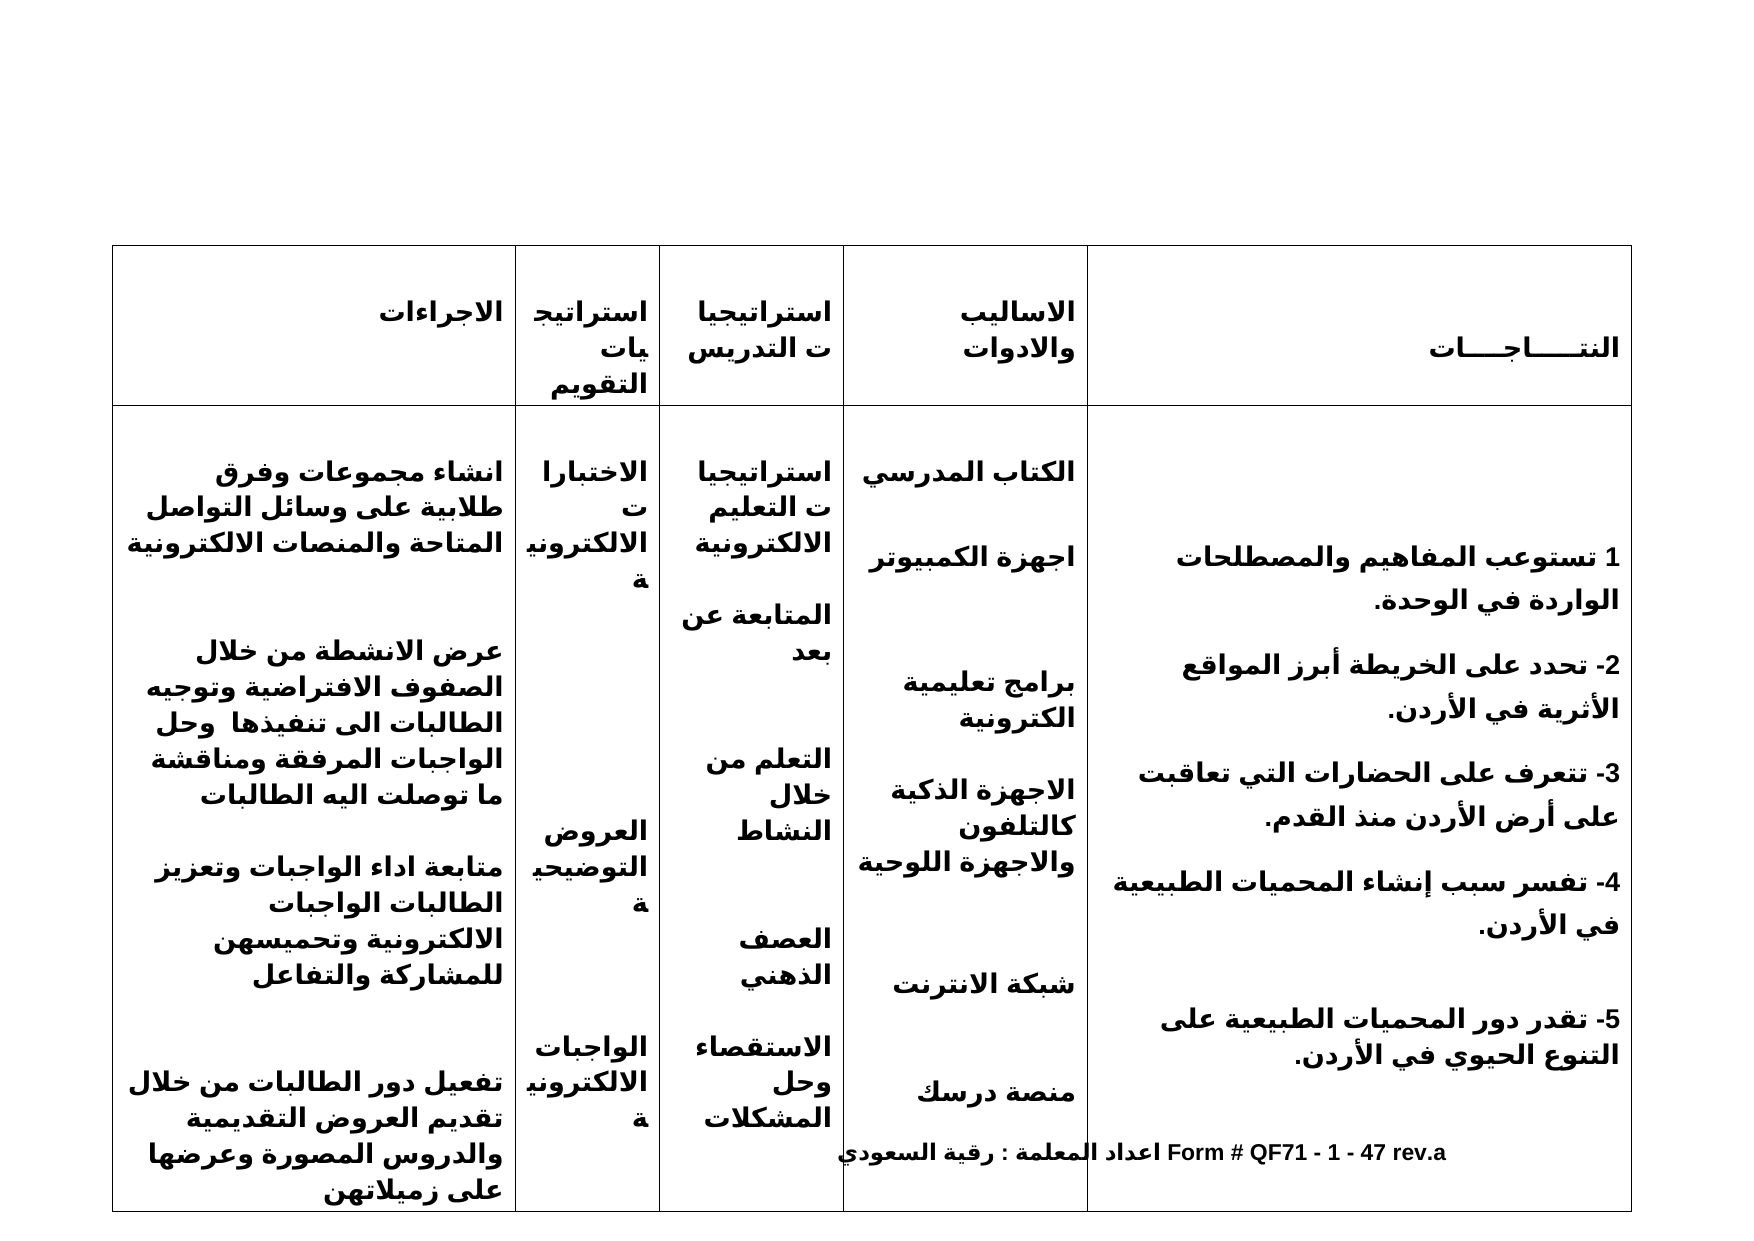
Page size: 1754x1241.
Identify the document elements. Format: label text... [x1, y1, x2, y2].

table_header استراتيجيات التدريس [660, 246, 843, 404]
table_header الاجراءات [113, 246, 515, 404]
table_cell الاختبارات الالكترونية العروض التوضيحية الواجبات الالكترونية [516, 406, 659, 1211]
table_header الاساليب والادوات [844, 246, 1087, 404]
table_cell استراتيجيات التعليم الالكترونية المتابعة عن بعد التعلم من خلال النشاط العصف الذهني الاستقصاء وحل المشكلات [660, 406, 843, 1211]
table_cell الكتاب المدرسي اجهزة الكمبيوتر برامج تعليمية الكترونية الاجهزة الذكية كالتلفون والاجهزة اللوحية شبكة الانترنت منصة درسك [844, 406, 1087, 1211]
table_cell انشاء مجموعات وفرق طلابية على وسائل التواصل المتاحة والمنصات الالكترونية عرض الانشطة من خلال الصفوف الافتراضية وتوجيه الطالبات الى تنفيذها وحل الواجبات المرفقة ومناقشة ما توصلت اليه الطالبات متابعة اداء الواجبات وتعزيز الطالبات الواجبات الالكترونية وتحميسهن للمشاركة والتفاعل تفعيل دور الطالبات من خلال تقديم العروض التقديمية والدروس المصورة وعرضها على زميلاتهن [113, 406, 515, 1211]
table_header النتـــــاجــــات [1088, 246, 1631, 404]
table_header استراتيجيات التقويم [516, 246, 659, 404]
table_cell 1 تستوعب المفاهيم والمصطلحات الواردة في الوحدة. 2- تحدد على الخريطة أبرز المواقع الأثرية في الأردن. 3- تتعرف على الحضارات التي تعاقبت على أرض الأردن منذ القدم. 4- تفسر سبب إنشاء المحميات الطبيعية في الأردن. 5- تقدر دور المحميات الطبيعية على التنوع الحيوي في الأردن. [1088, 406, 1631, 1211]
